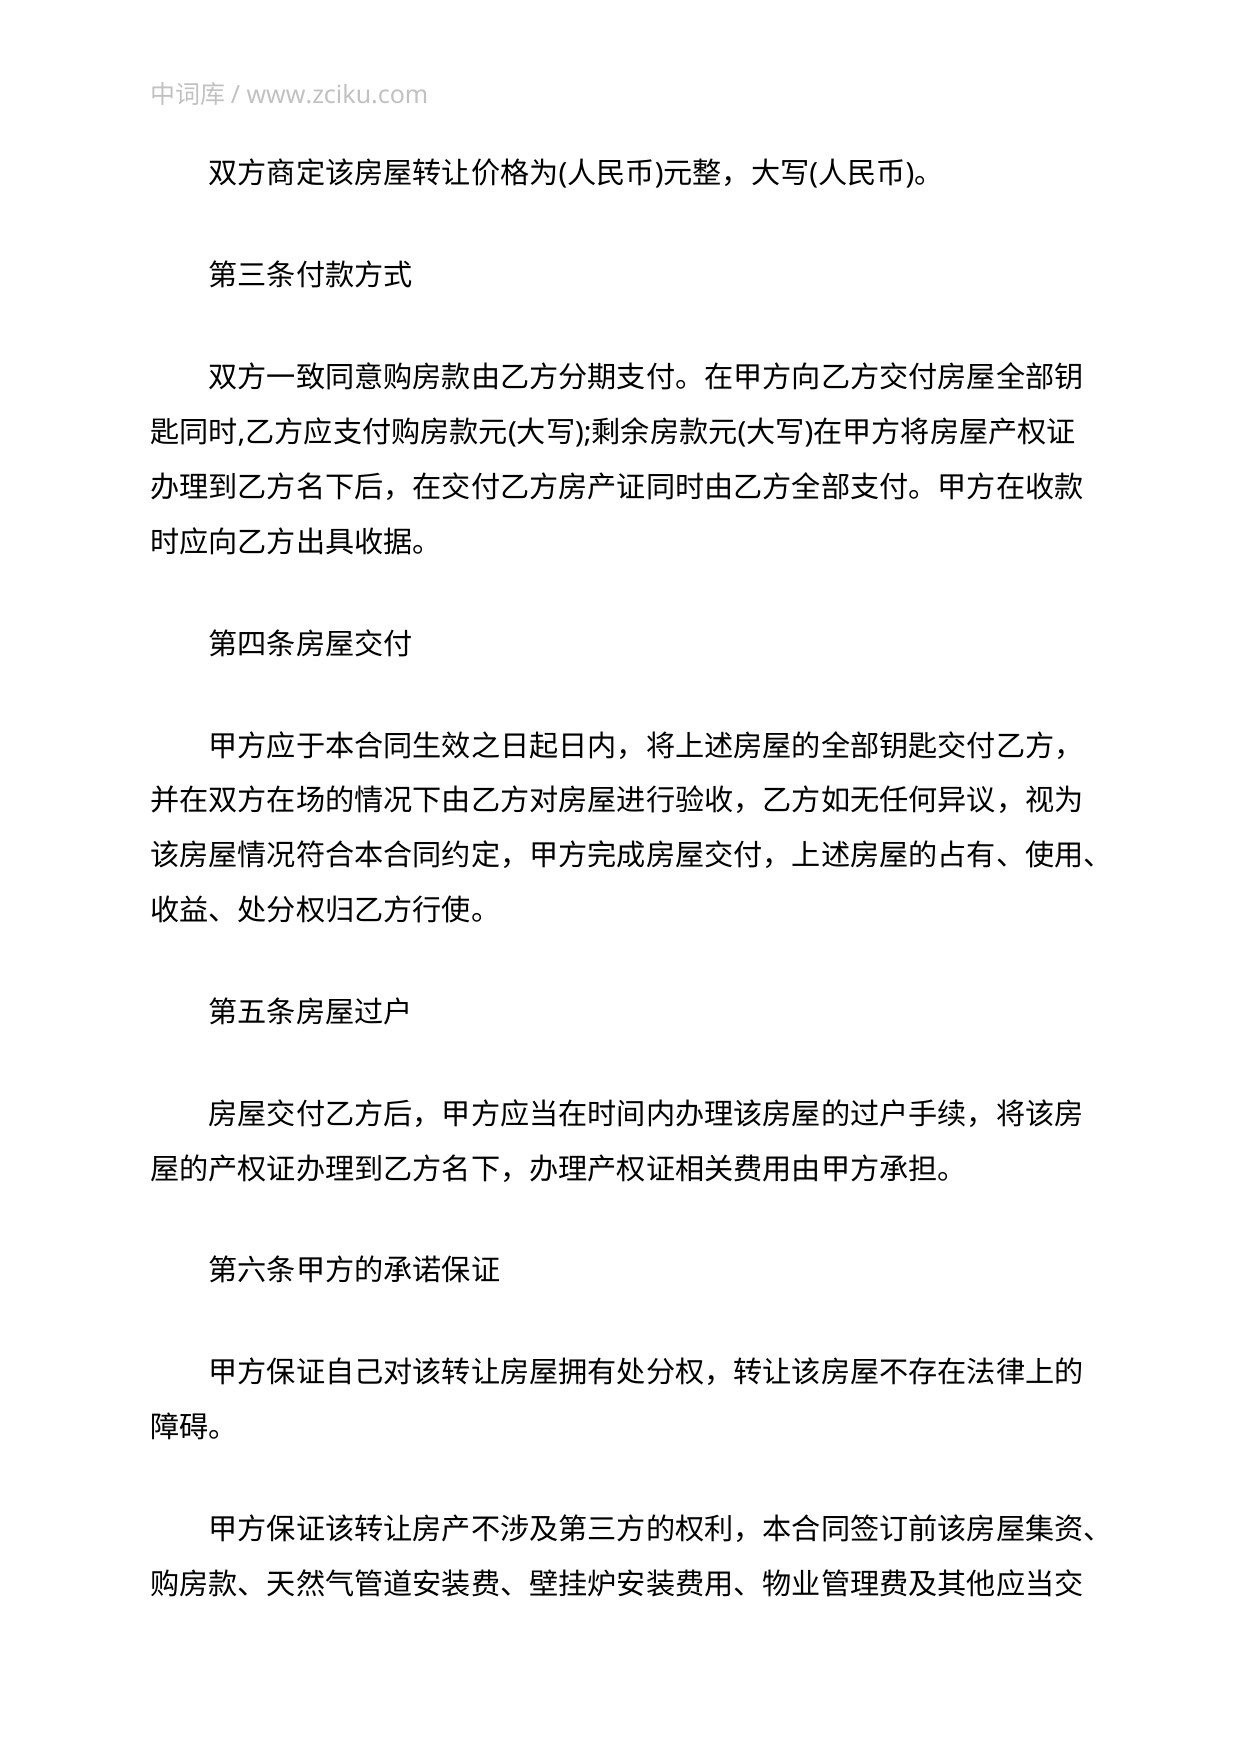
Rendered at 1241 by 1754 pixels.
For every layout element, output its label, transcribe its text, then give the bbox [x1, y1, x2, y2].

text 房屋交付乙方后，甲方应当在时间内办理该房屋的过户手续，将该房屋的产权证办理到乙方名下，办理产权证相关费用由甲方承担。 [150, 1090, 1090, 1187]
text 双方一致同意购房款由乙方分期支付。在甲方向乙方交付房屋全部钥匙同时,乙方应支付购房款元(大写);剩余房款元(大写)在甲方将房屋产权证办理到乙方名下后，在交付乙方房产证同时由乙方全部支付。甲方在收款时应向乙方出具收据。 [150, 354, 1090, 561]
text 甲方保证自己对该转让房屋拥有处分权，转让该房屋不存在法律上的障碍。 [150, 1349, 1090, 1446]
text 第六条甲方的承诺保证 [150, 1247, 1090, 1289]
text 双方商定该房屋转让价格为(人民币)元整，大写(人民币)。 [150, 150, 1090, 192]
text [150, 1505, 1090, 1603]
text 甲方应于本合同生效之日起日内，将上述房屋的全部钥匙交付乙方，并在双方在场的情况下由乙方对房屋进行验收，乙方如无任何异议，视为该房屋情况符合本合同约定，甲方完成房屋交付，上述房屋的占有、使用、收益、处分权归乙方行使。 [150, 722, 1090, 929]
text 第五条房屋过户 [150, 988, 1090, 1031]
text 第四条房屋交付 [150, 620, 1090, 663]
text 第三条付款方式 [150, 252, 1090, 294]
